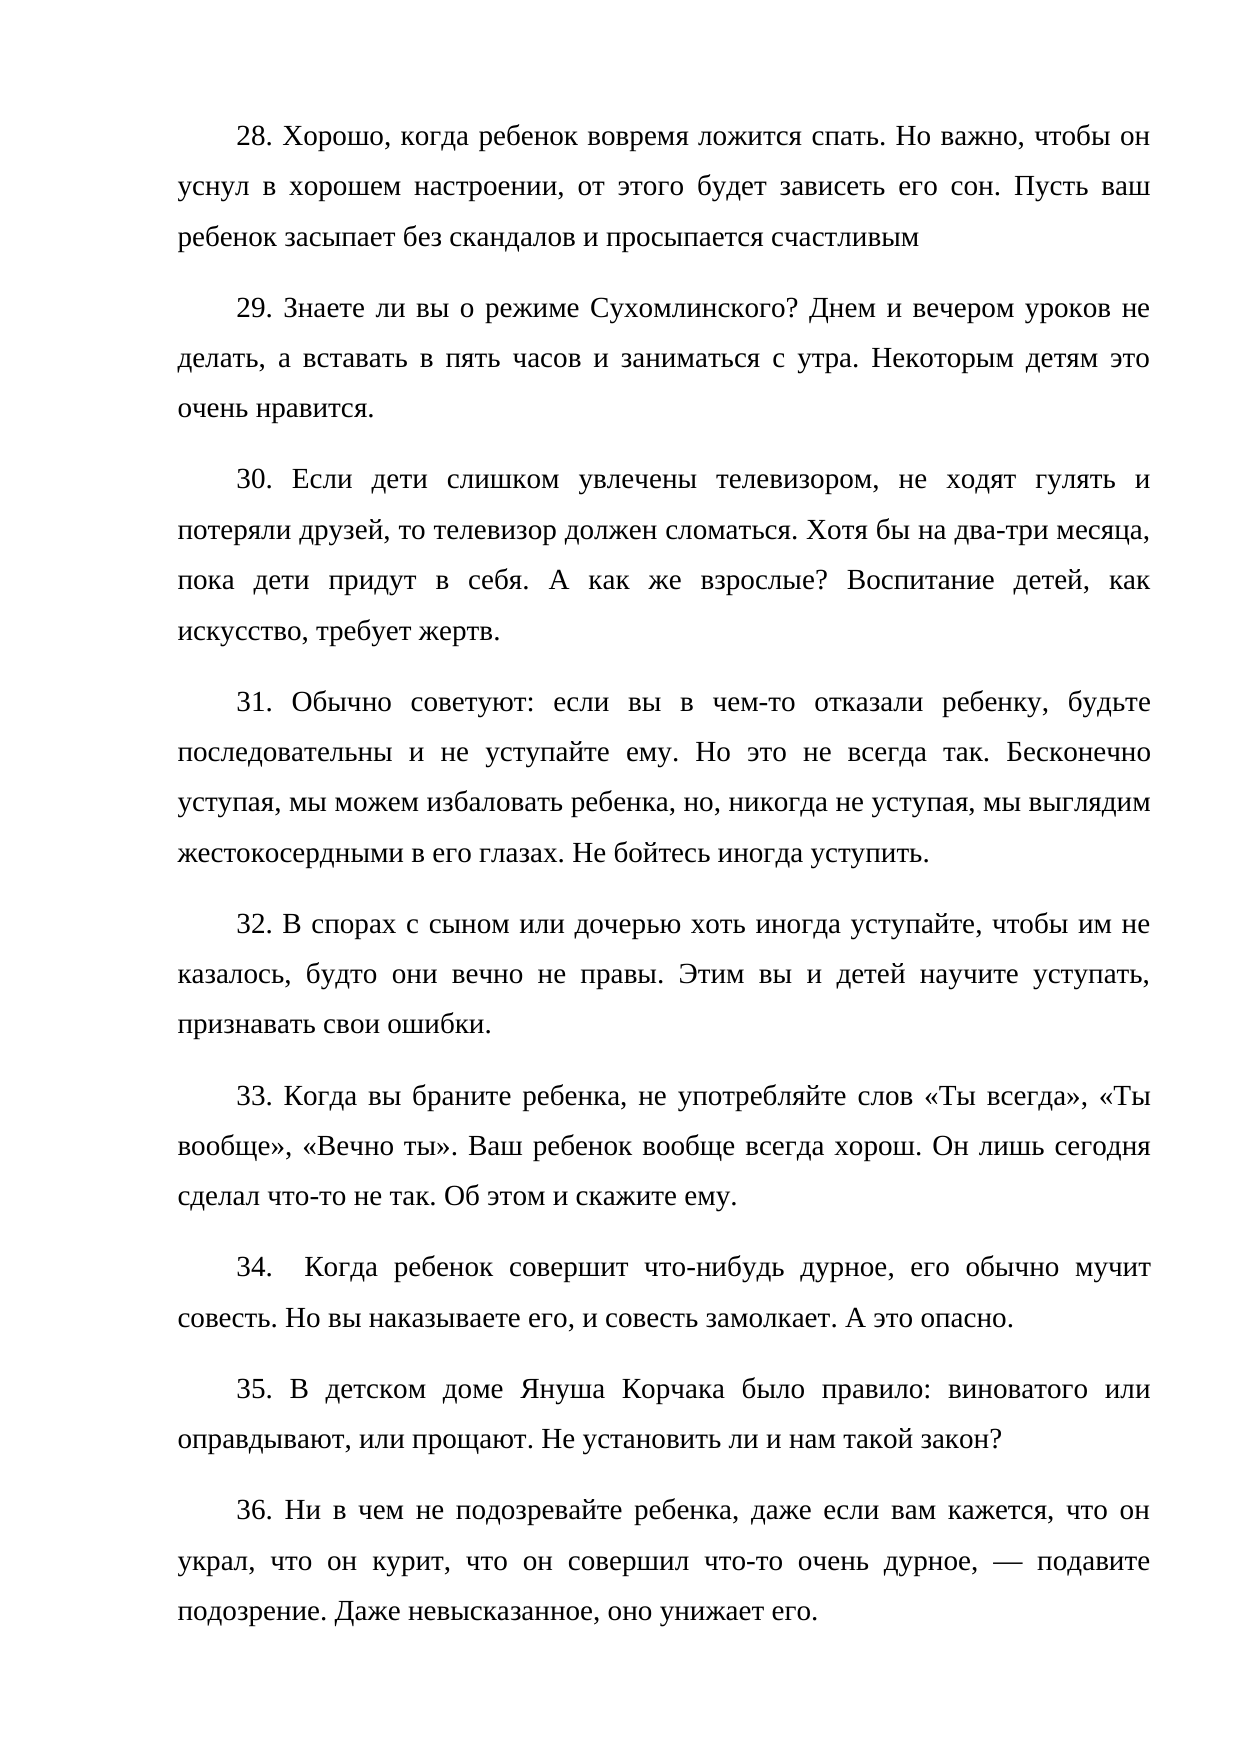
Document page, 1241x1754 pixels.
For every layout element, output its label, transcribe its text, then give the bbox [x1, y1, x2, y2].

text 29. Знаете ли вы о режиме Сухомлинского? Днем и вечером уроков не делать, а вставать в пять часов и заниматься с утра. Некоторым детям это очень нравится. [177, 290, 1152, 424]
text 30. Если дети слишком увлечены телевизором, не ходят гулять и потеряли друзей, то телевизор должен сломаться. Хотя бы на два-три месяца, пока дети придут в себя. А как же взрослые? Воспитание детей, как искусство, требует жертв. [177, 462, 1152, 646]
text 36. Ни в чем не подозревайте ребенка, даже если вам кажется, что он украл, что он курит, что он совершил что-то очень дурное, — подавите подозрение. Даже невысказанное, оно унижает его. [177, 1492, 1152, 1626]
text 35. В детском доме Януша Корчака было правило: виноватого или оправдывают, или прощают. Не установить ли и нам такой закон? [177, 1371, 1152, 1455]
text 31. Обычно советуют: если вы в чем-то отказали ребенку, будьте последовательны и не уступайте ему. Но это не всегда так. Бесконечно уступая, мы можем избаловать ребенка, но, никогда не уступая, мы выглядим жестокосердными в его глазах. Не бойтесь иногда уступить. [177, 684, 1152, 868]
text 32. В спорах с сыном или дочерью хоть иногда уступайте, чтобы им не казалось, будто они вечно не правы. Этим вы и детей научите уступать, признавать свои ошибки. [177, 906, 1152, 1040]
text 33. Когда вы браните ребенка, не употребляйте слов «Ты всегда», «Ты вообще», «Вечно ты». Ваш ребенок вообще всегда хорош. Он лишь сегодня сделал что-то не так. Об этом и скажите ему. [177, 1078, 1152, 1212]
text 34. Когда ребенок совершит что-нибудь дурное, его обычно мучит совесть. Но вы наказываете его, и совесть замолкает. А это опасно. [177, 1249, 1152, 1333]
text 28. Хорошо, когда ребенок вовремя ложится спать. Но важно, чтобы он уснул в хорошем настроении, от этого будет зависеть его сон. Пусть ваш ребенок засыпает без скандалов и просыпается счастливым [177, 118, 1152, 252]
